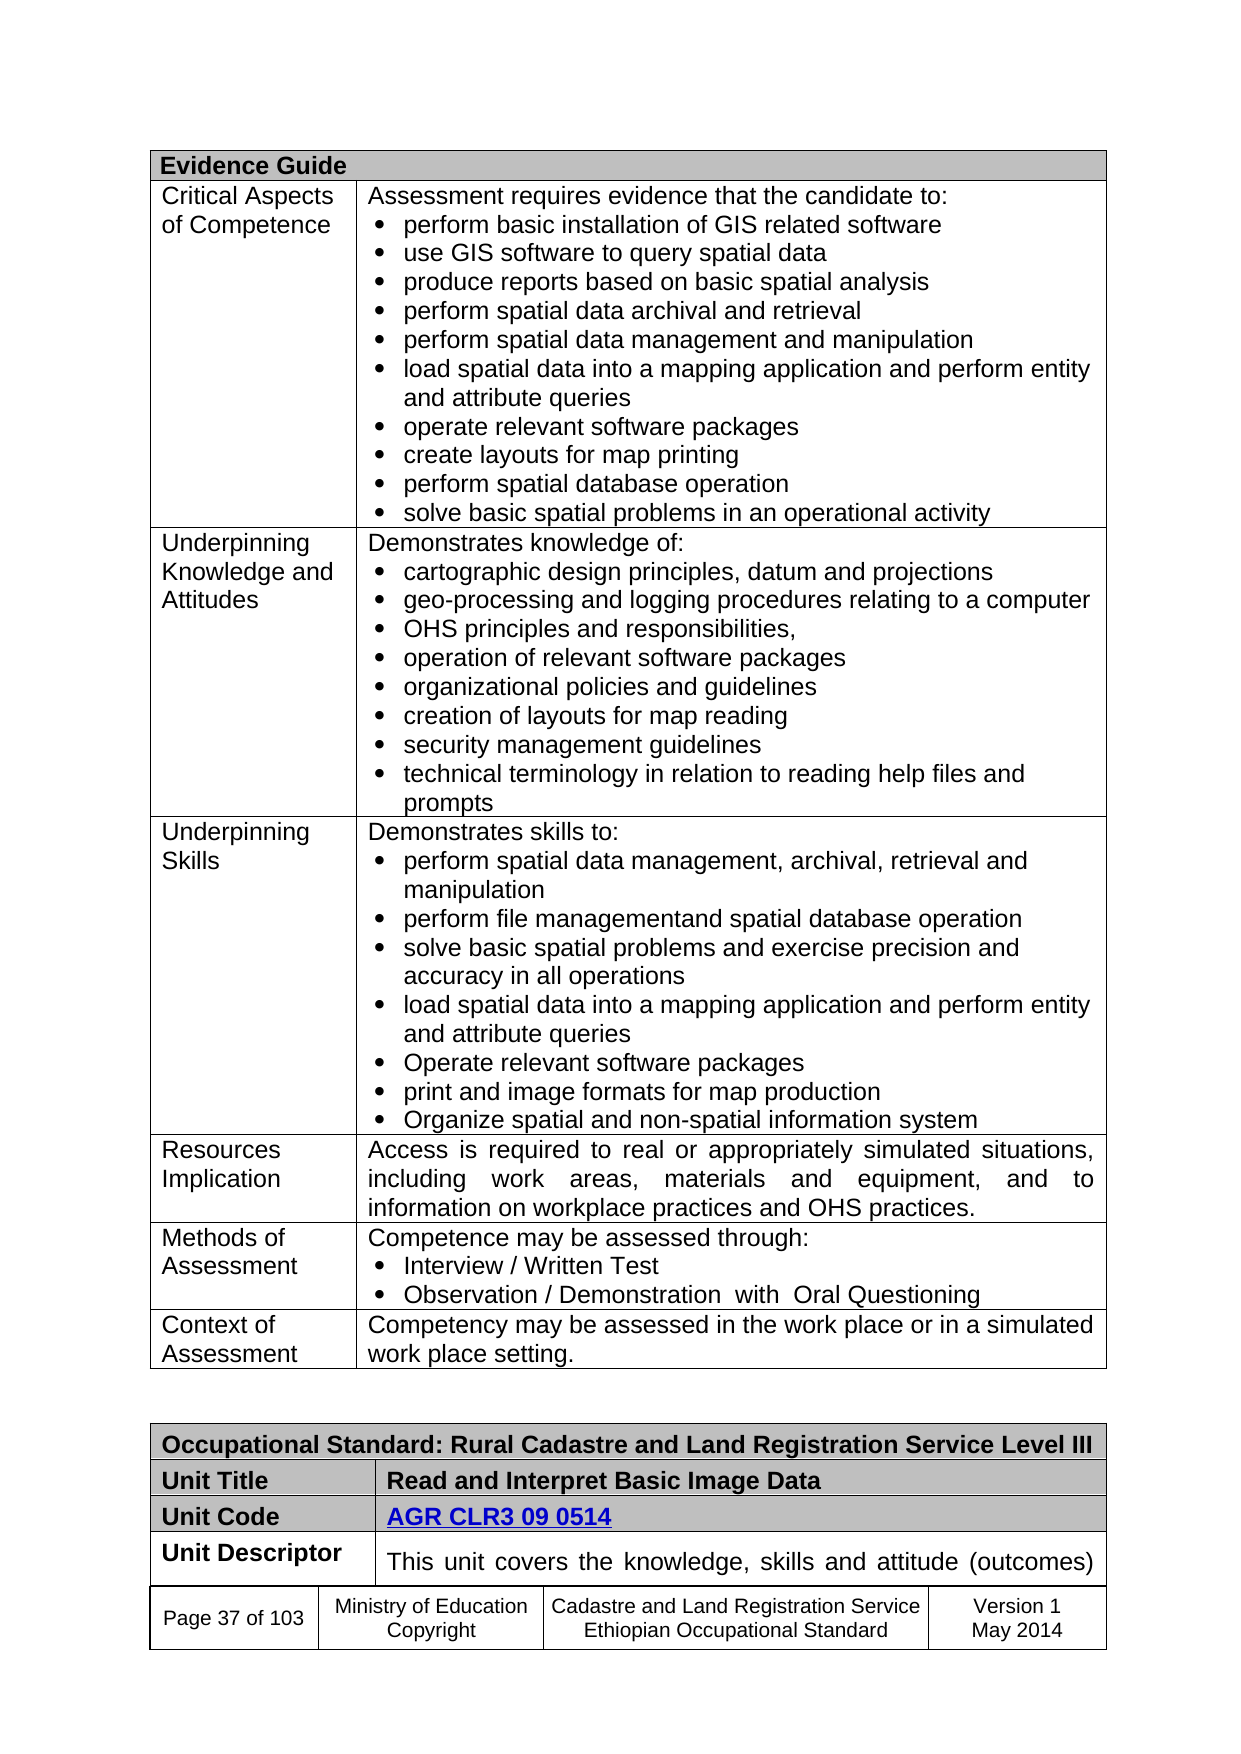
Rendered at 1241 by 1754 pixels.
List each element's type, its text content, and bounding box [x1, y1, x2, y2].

table_header Occupational Standard: Rural Cadastre and Land Registration Service Level III [151, 1424, 1106, 1458]
table_cell Unit Title [151, 1460, 375, 1494]
table_cell Competence may be assessed through: Interview / Written Test Observation / Demonstration with Oral Questioning [357, 1223, 1106, 1309]
table_cell Read and Interpret Basic Image Data [376, 1460, 1106, 1494]
table_cell Resources Implication [151, 1135, 356, 1222]
table_cell Competency may be assessed in the work place or in a simulated work place setting. [357, 1310, 1106, 1368]
table_header Evidence Guide [151, 151, 1106, 180]
table_cell Unit Descriptor [151, 1532, 375, 1584]
table_cell Unit Code [151, 1496, 375, 1531]
table_cell Underpinning Skills [151, 817, 356, 1134]
table_cell Underpinning Knowledge and Attitudes [151, 528, 356, 816]
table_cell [376, 1532, 1106, 1584]
table_cell Access is required to real or appropriately simulated situations, including work areas, materials and equipment, and to information on workplace practices and OHS practices. [357, 1135, 1106, 1222]
table_cell AGR CLR3 09 0514 [376, 1496, 1106, 1531]
table_cell Assessment requires evidence that the candidate to: perform basic installation of GIS related software use GIS software to query spatial data produce reports based on basic spatial analysis perform spatial data archival and retrieval perform spatial data management and manipulation load spatial data into a mapping application and perform entity and attribute queries operate relevant software packages create layouts for map printing perform spatial database operation solve basic spatial problems in an operational activity [357, 181, 1106, 527]
table_cell Methods of Assessment [151, 1223, 356, 1309]
table_cell Critical Aspects of Competence [151, 181, 356, 527]
table_cell Demonstrates knowledge of: cartographic design principles, datum and projections geo-processing and logging procedures relating to a computer OHS principles and responsibilities, operation of relevant software packages organizational policies and guidelines creation of layouts for map reading security management guidelines technical terminology in relation to reading help files and prompts [357, 528, 1106, 816]
table_cell Context of Assessment [151, 1310, 356, 1368]
table_cell Demonstrates skills to: perform spatial data management, archival, retrieval and manipulation perform file managementand spatial database operation solve basic spatial problems and exercise precision and accuracy in all operations load spatial data into a mapping application and perform entity and attribute queries Operate relevant software packages print and image formats for map production Organize spatial and non-spatial information system [357, 817, 1106, 1134]
